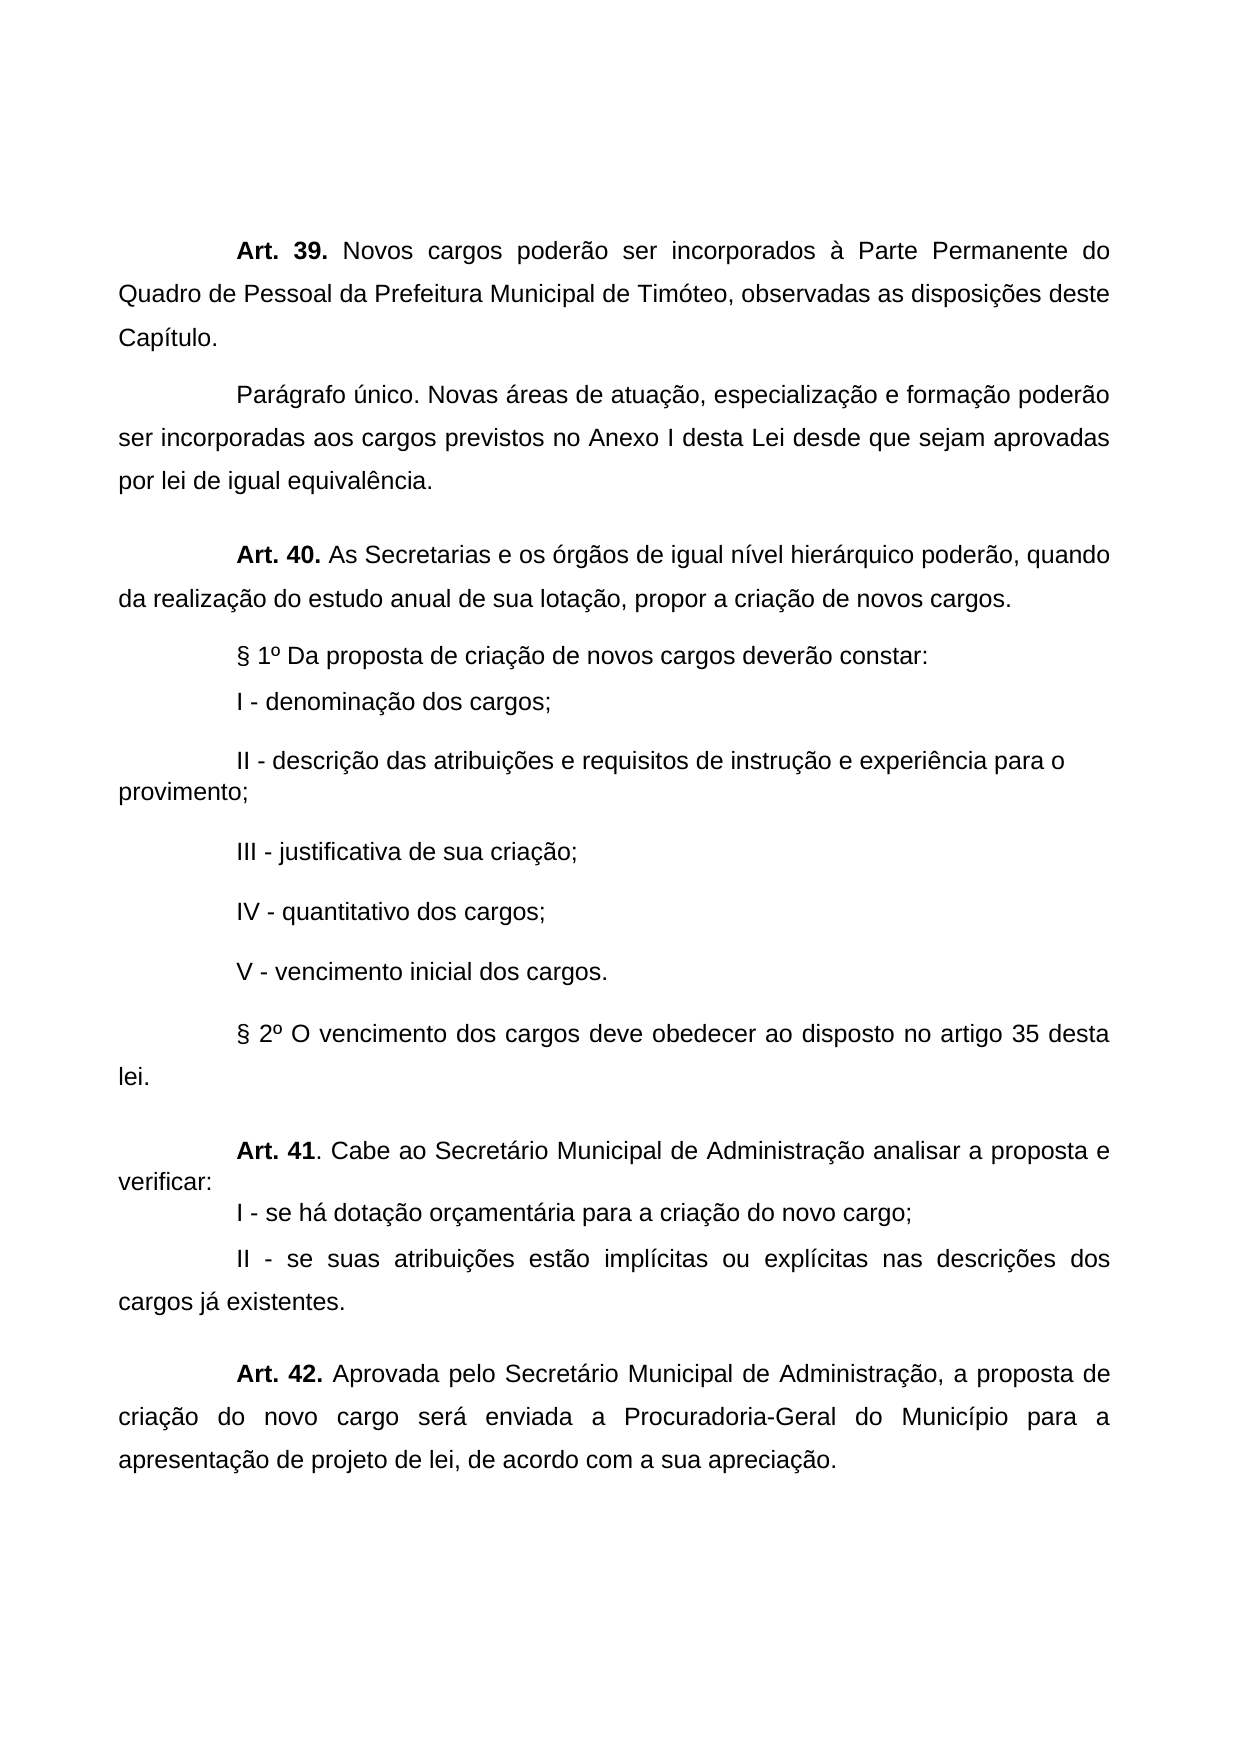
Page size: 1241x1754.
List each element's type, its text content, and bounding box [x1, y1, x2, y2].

text Art. 39. Novos cargos poderão ser incorporados à Parte Permanente do Quadro de Pessoal da Prefeitura Municipal de Timóteo, observadas as disposições deste Capítulo. [118, 236, 1112, 351]
text I - se há dotação orçamentária para a criação do novo cargo; [118, 1198, 1111, 1227]
text II - descrição das atribuições e requisitos de instrução e experiência para o provimento; [118, 746, 1112, 806]
text IV - quantitativo dos cargos; [118, 897, 1112, 926]
text Art. 42. Aprovada pelo Secretário Municipal de Administração, a proposta de criação do novo cargo será enviada a Procuradoria-Geral do Município para a apresentação de projeto de lei, de acordo com a sua apreciação. [118, 1358, 1111, 1473]
text I - denominação dos cargos; [118, 686, 1112, 715]
text Art. 41. Cabe ao Secretário Municipal de Administração analisar a proposta e verificar: [118, 1136, 1111, 1196]
text Art. 40. As Secretarias e os órgãos de igual nível hierárquico poderão, quando da realização do estudo anual de sua lotação, propor a criação de novos cargos. [118, 540, 1112, 612]
text II - se suas atribuições estão implícitas ou explícitas nas descrições dos cargos já existentes. [118, 1243, 1111, 1315]
text III - justificativa de sua criação; [118, 837, 1112, 866]
text Parágrafo único. Novas áreas de atuação, especialização e formação poderão ser incorporadas aos cargos previstos no Anexo I desta Lei desde que sejam aprovadas por lei de igual equivalência. [118, 380, 1112, 495]
text § 1º Da proposta de criação de novos cargos deverão constar: [118, 641, 1112, 670]
text § 2º O vencimento dos cargos deve obedecer ao disposto no artigo 35 desta lei. [118, 1019, 1112, 1091]
text V - vencimento inicial dos cargos. [118, 957, 1112, 985]
